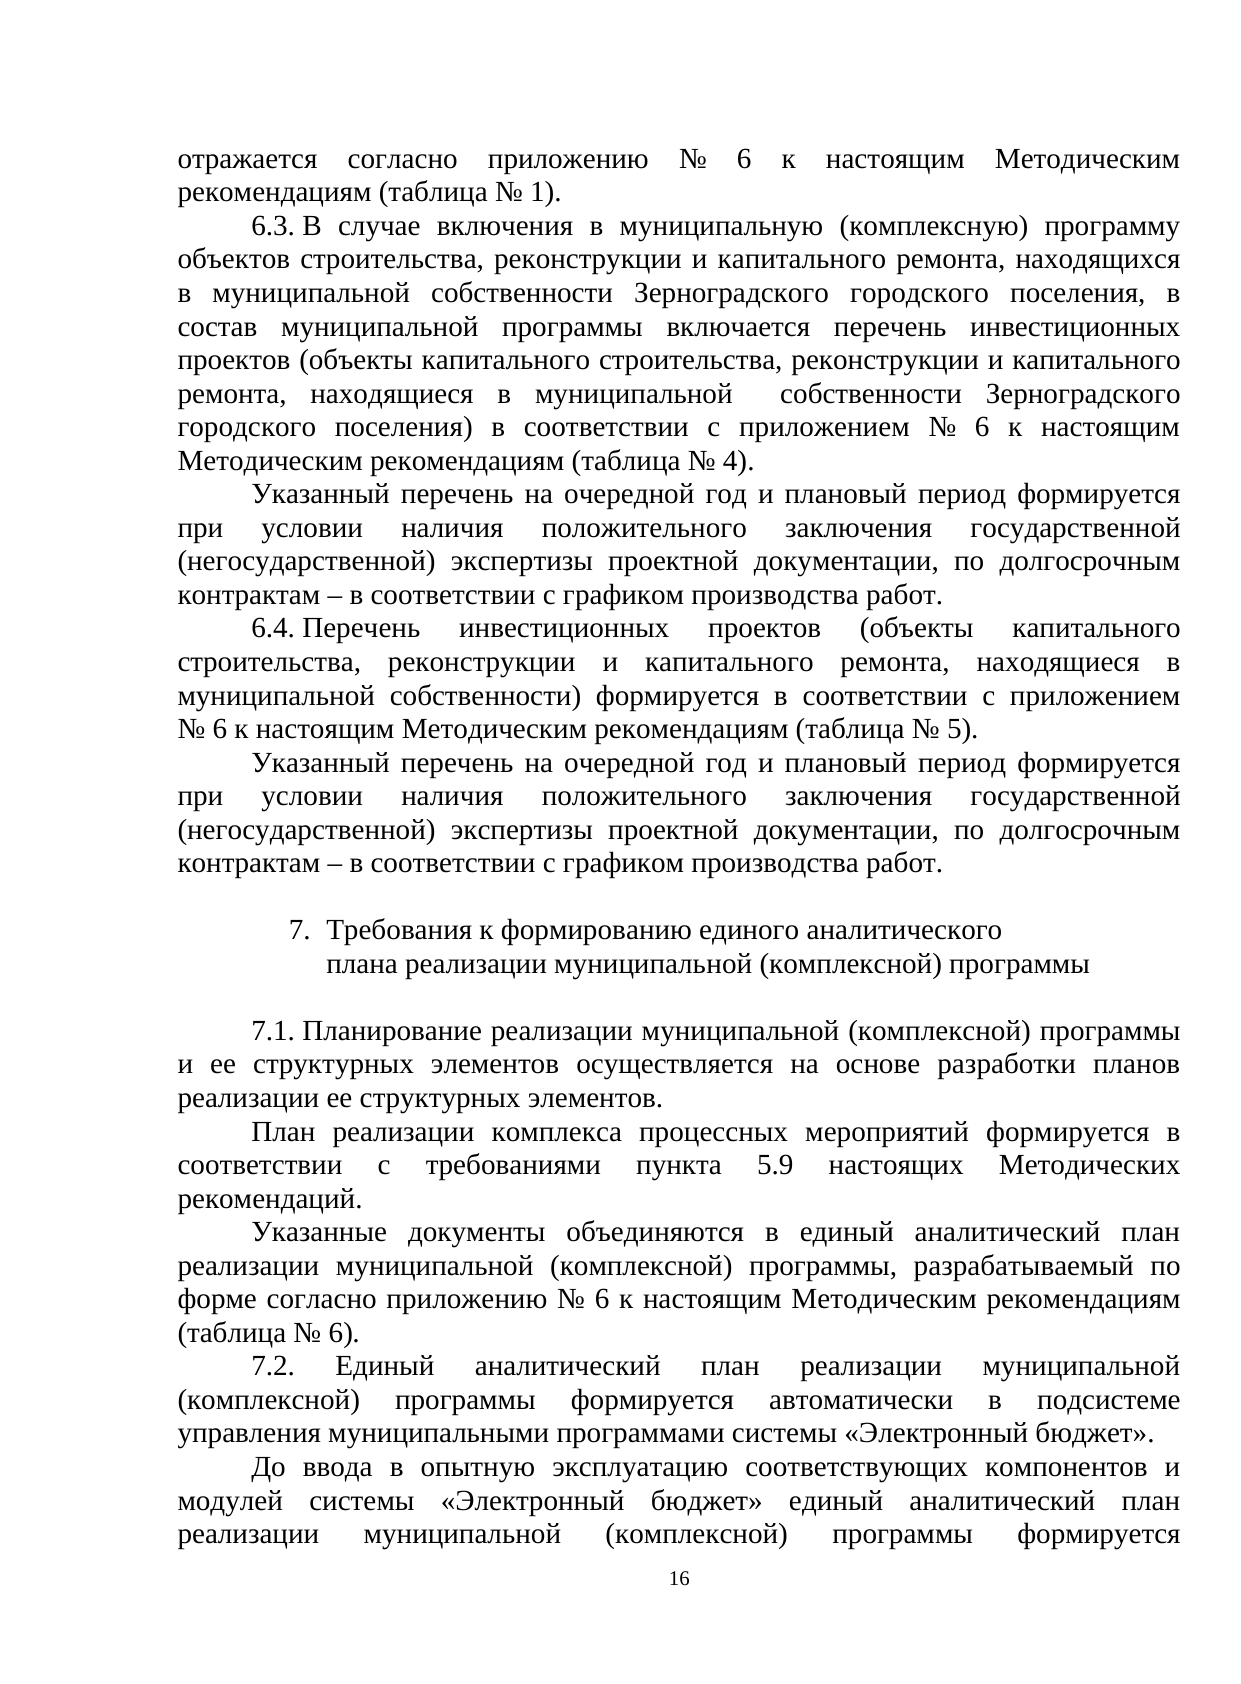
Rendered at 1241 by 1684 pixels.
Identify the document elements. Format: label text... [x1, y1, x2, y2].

list Требования к формированию единого аналитического [288, 912, 1181, 946]
text 6.4. Перечень инвестиционных проектов (объекты капитального строительства, реконструкции и капитального ремонта, находящиеся в муниципальной собственности) формируется в соответствии с приложением № 6 к настоящим Методическим рекомендациям (таблица № 5). [177, 611, 1181, 745]
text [177, 1449, 1181, 1550]
text План реализации комплекса процессных мероприятий формируется в соответствии с требованиями пункта 5.9 настоящих Методических рекомендаций. [177, 1114, 1181, 1214]
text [177, 141, 1181, 208]
text Указанные документы объединяются в единый аналитический план реализации муниципальной (комплексной) программы, разрабатываемый по форме согласно приложению № 6 к настоящим Методическим рекомендациям (таблица № 6). [177, 1214, 1181, 1348]
text 7.1. Планирование реализации муниципальной (комплексной) программы и ее структурных элементов осуществляется на основе разработки планов реализации ее структурных элементов. [177, 1013, 1181, 1114]
text Указанный перечень на очередной год и плановый период формируется при условии наличия положительного заключения государственной (негосударственной) экспертизы проектной документации, по долгосрочным контрактам – в соответствии с графиком производства работ. [177, 745, 1181, 879]
text 6.3. В случае включения в муниципальную (комплексную) программу объектов строительства, реконструкции и капитального ремонта, находящихся в муниципальной собственности Зерноградского городского поселения, в состав муниципальной программы включается перечень инвестиционных проектов (объекты капитального строительства, реконструкции и капитального ремонта, находящиеся в муниципальной собственности Зерноградского городского поселения) в соответствии с приложением № 6 к настоящим Методическим рекомендациям (таблица № 4). [177, 208, 1181, 476]
text 7.2. Единый аналитический план реализации муниципальной (комплексной) программы формируется автоматически в подсистеме управления муниципальными программами системы «Электронный бюджет». [177, 1348, 1181, 1449]
text Указанный перечень на очередной год и плановый период формируется при условии наличия положительного заключения государственной (негосударственной) экспертизы проектной документации, по долгосрочным контрактам – в соответствии с графиком производства работ. [177, 476, 1181, 611]
list плана реализации муниципальной (комплексной) программы [326, 946, 1181, 979]
